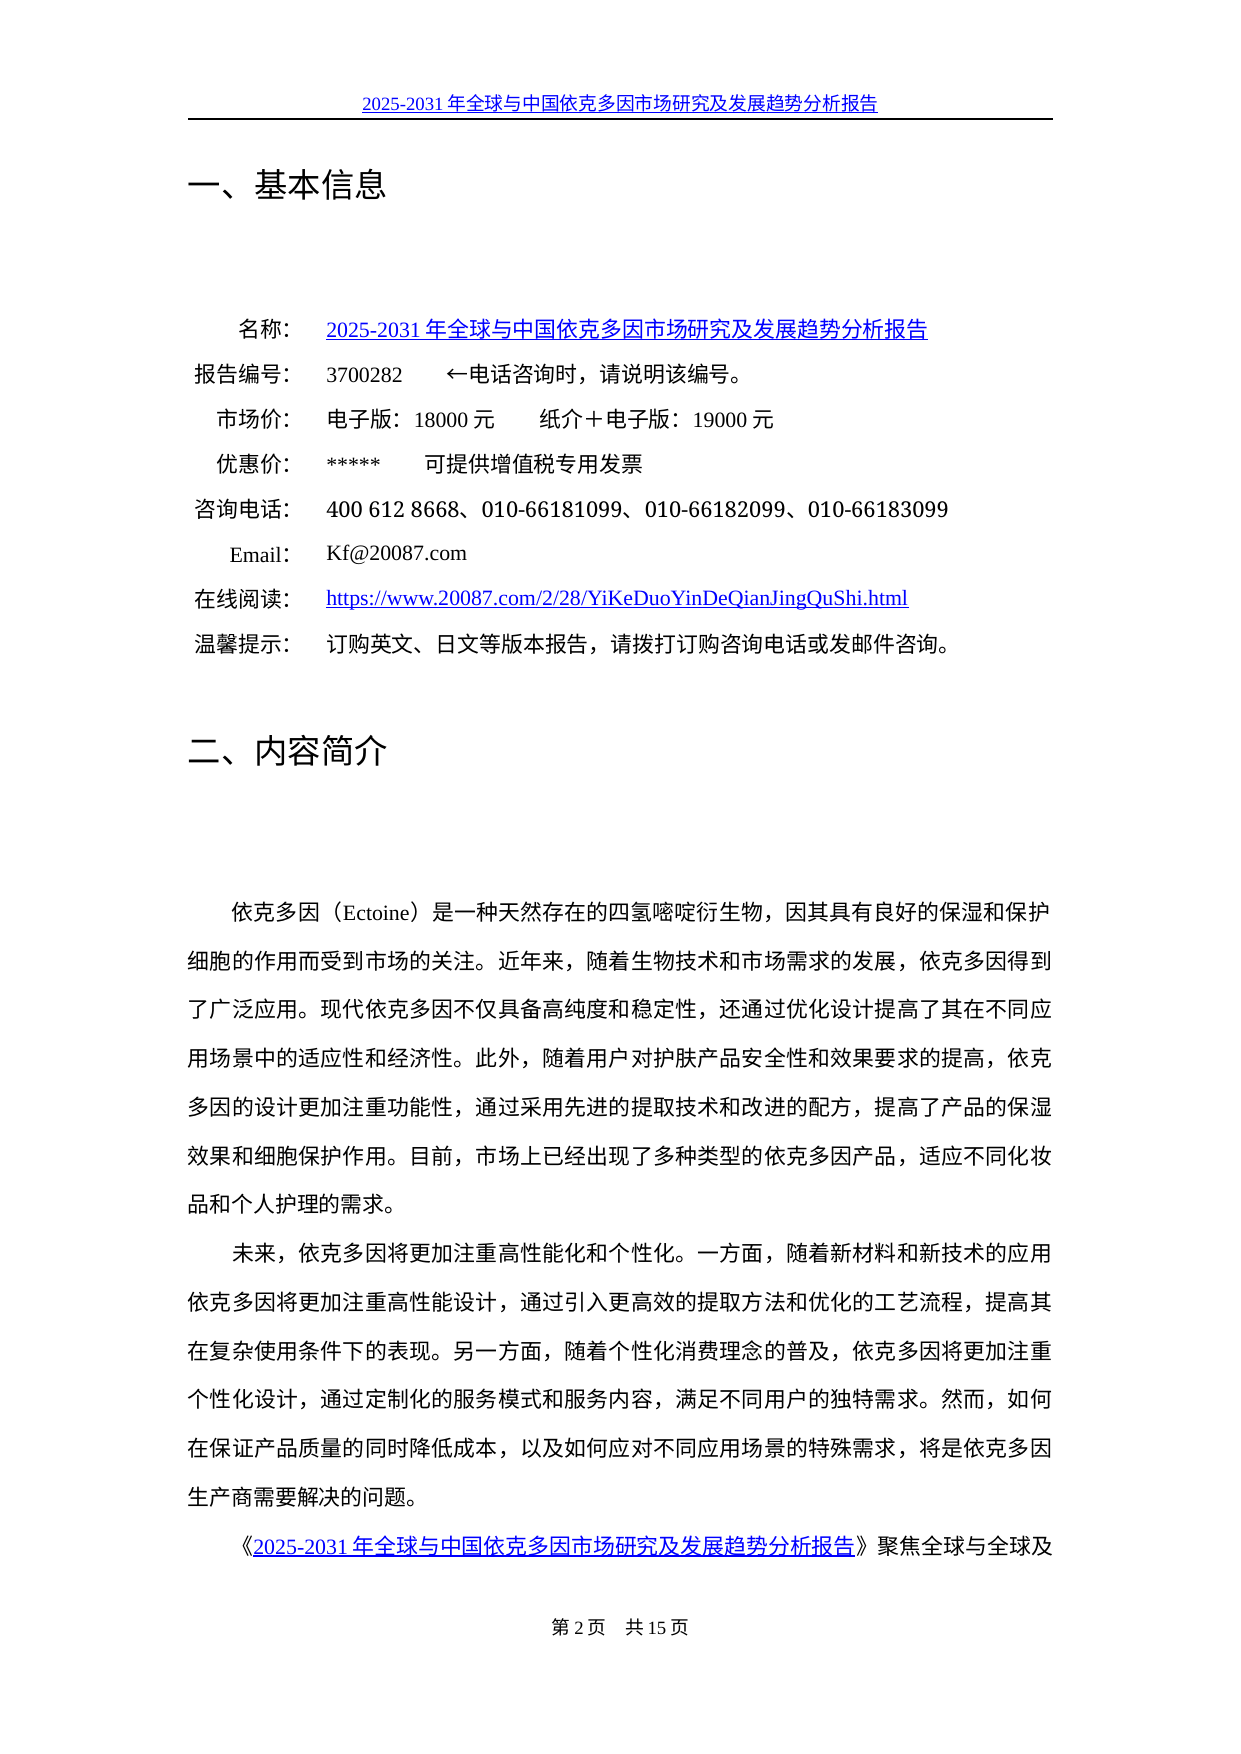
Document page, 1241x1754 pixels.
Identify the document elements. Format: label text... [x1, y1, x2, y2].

table_cell 市场价： [167, 402, 315, 447]
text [187, 894, 1053, 1561]
table_cell Kf@20087.com [315, 537, 1073, 582]
table_cell 优惠价： [167, 447, 315, 492]
table_cell 温馨提示： [167, 627, 315, 672]
table_cell 3700282 ←电话咨询时，请说明该编号。 [315, 357, 1073, 402]
table_cell 咨询电话： [167, 492, 315, 537]
title 一、基本信息 [187, 150, 1053, 215]
table_cell 电子版：18000 元 纸介＋电子版：19000 元 [315, 402, 1073, 447]
table_cell [315, 582, 1073, 627]
table_cell 在线阅读： [167, 582, 315, 627]
title 二、内容简介 [187, 717, 1053, 782]
table_cell ***** 可提供增值税专用发票 [315, 447, 1073, 492]
table_cell Email： [167, 537, 315, 582]
table_cell 订购英文、日文等版本报告，请拨打订购咨询电话或发邮件咨询。 [315, 627, 1073, 672]
table_header 名称： [167, 312, 315, 357]
table_header 2025-2031年全球与中国依克多因市场研究及发展趋势分析报告 [315, 312, 1073, 357]
table_cell 报告编号： [167, 357, 315, 402]
table_cell 400 612 8668、010-66181099、010-66182099、010-66183099 [315, 492, 1073, 537]
